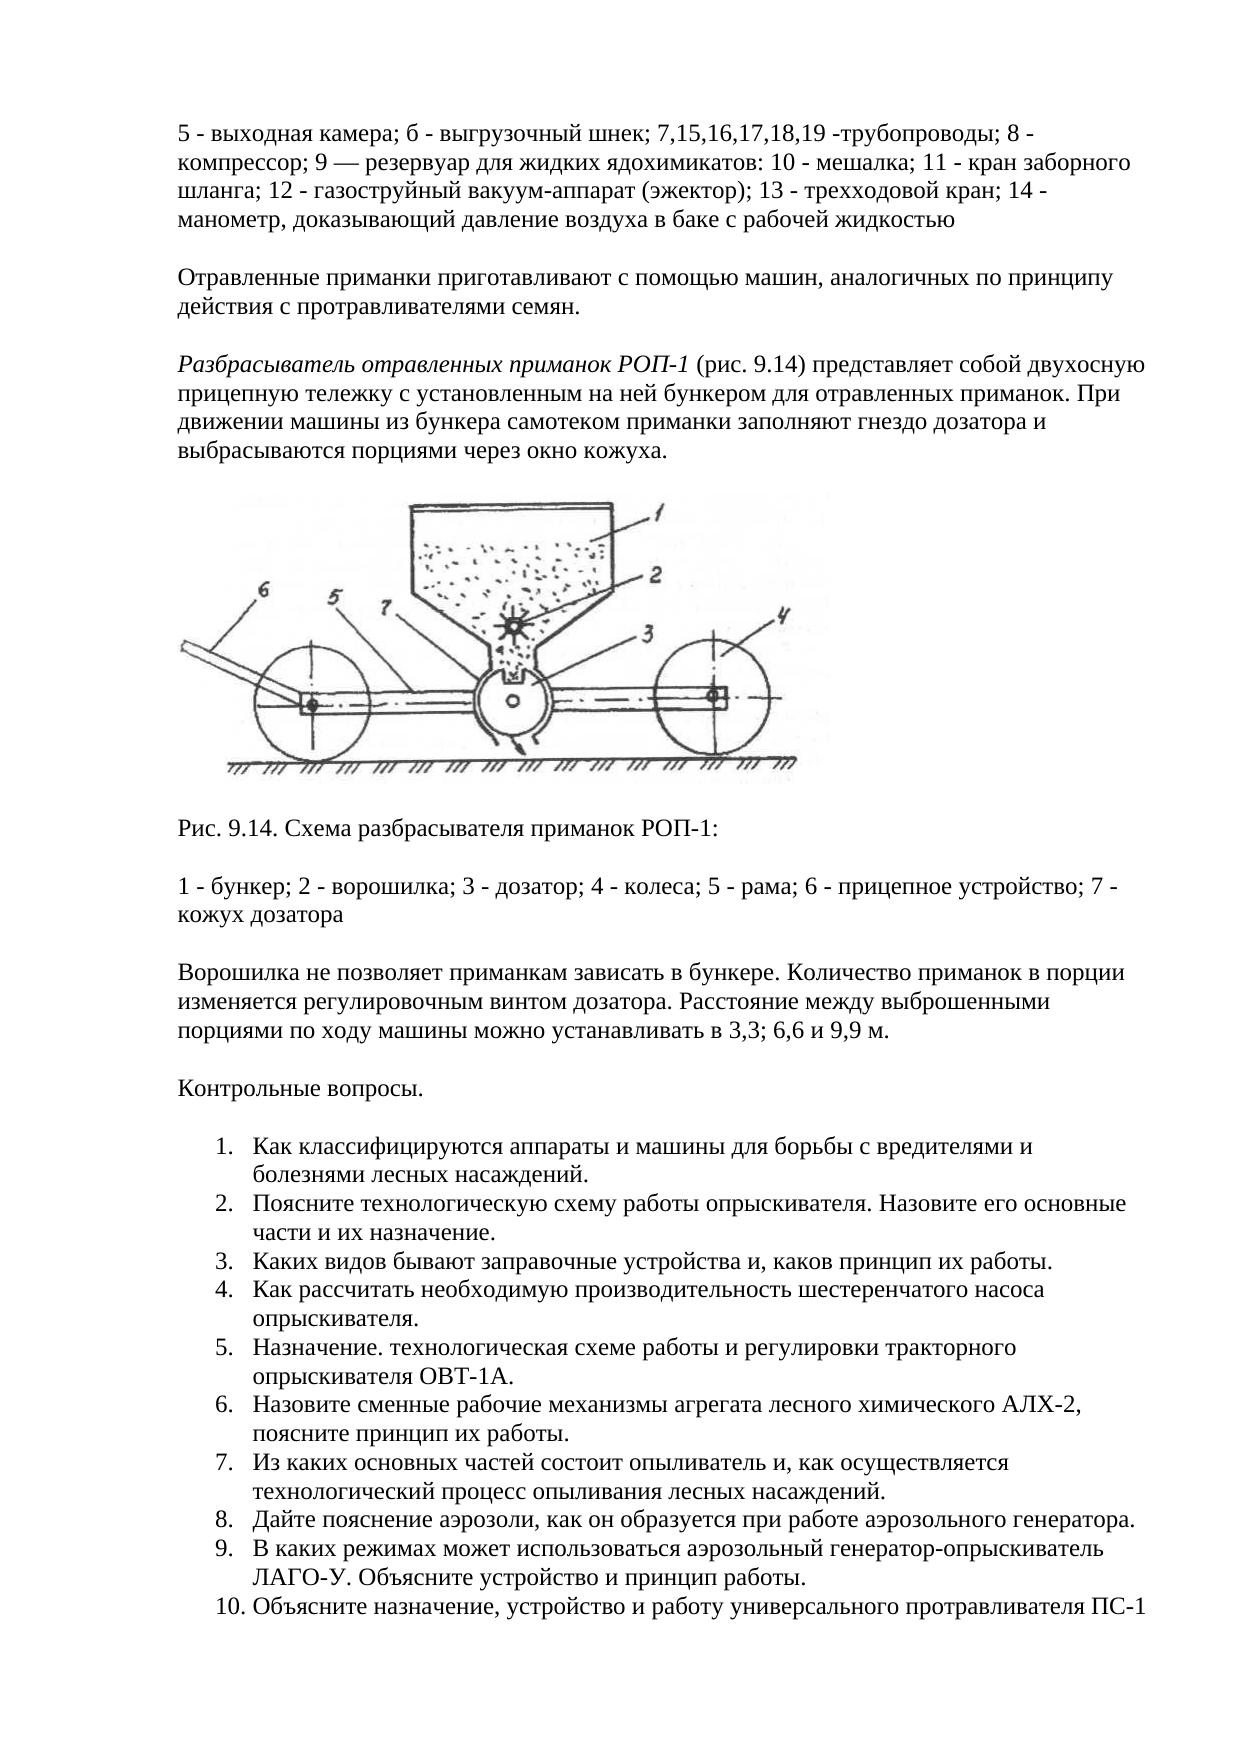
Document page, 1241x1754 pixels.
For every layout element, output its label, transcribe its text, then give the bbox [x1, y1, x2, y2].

list Каких видов бывают заправочные устройства и, каков принцип их работы. [215, 1246, 1152, 1274]
text Отравленные приманки приготавливают с помощью машин, аналогичных по принципу действия с протравливателями семян. [177, 262, 1152, 320]
text Рис. 9.14. Схема разбрасывателя приманок РОП-1: [177, 813, 1152, 842]
picture [177, 493, 831, 784]
list Назовите сменные рабочие механизмы агрегата лесного химического АЛХ-2, поясните принцип их работы. [215, 1389, 1152, 1447]
list Как классифицируются аппараты и машины для борьбы с вредителями и болезнями лесных насаждений. [215, 1131, 1152, 1188]
list Поясните технологическую схему работы опрыскивателя. Назовите его основные части и их назначение. [215, 1188, 1152, 1246]
list Как рассчитать необходимую производительность шестеренчатого насоса опрыскивателя. [215, 1274, 1152, 1332]
list Назначение. технологическая схеме работы и регулировки тракторного опрыскивателя ОВТ-1А. [215, 1332, 1152, 1389]
text Разбрасыватель отравленных приманок РОП-1 (рис. 9.14) представляет собой двухосную прицепную тележку с установленным на ней бункером для отравленных приманок. При движении машины из бункера самотеком приманки заполняют гнездо дозатора и выбрасываются порциями через окно кожуха. [177, 349, 1152, 464]
text 1 - бункер; 2 - ворошилка; 3 - дозатор; 4 - колеса; 5 - рама; 6 - прицепное устройство; 7 - кожух дозатора [177, 871, 1152, 928]
list Дайте пояснение аэрозоли, как он образуется при работе аэрозольного генератора. [215, 1504, 1152, 1533]
text 5 - выходная камера; б - выгрузочный шнек; 7,15,16,17,18,19 -трубопроводы; 8 -компрессор; 9 — резервуар для жидких ядохимикатов: 10 - мешалка; 11 - кран заборного шланга; 12 - газоструйный вакуум-аппарат (эжектор); 13 - трехходовой кран; 14 - манометр, доказывающий давление воздуха в баке с рабочей жидкостью [177, 118, 1152, 233]
list Объясните назначение, устройство и работу универсального протравливателя ПС-1 [215, 1591, 1152, 1619]
list Из каких основных частей состоит опыливатель и, как осуществляется технологический процесс опыливания лесных насаждений. [215, 1447, 1152, 1504]
list В каких режимах может использоваться аэрозольный генератор-опрыскиватель ЛАГО-У. Объясните устройство и принцип работы. [215, 1533, 1152, 1591]
text Контрольные вопросы. [177, 1073, 1152, 1102]
text Ворошилка не позволяет приманкам зависать в бункере. Количество приманок в порции изменяется регулировочным винтом дозатора. Расстояние между выброшенными порциями по ходу машины можно устанавливать в 3,3; 6,6 и 9,9 м. [177, 957, 1152, 1044]
